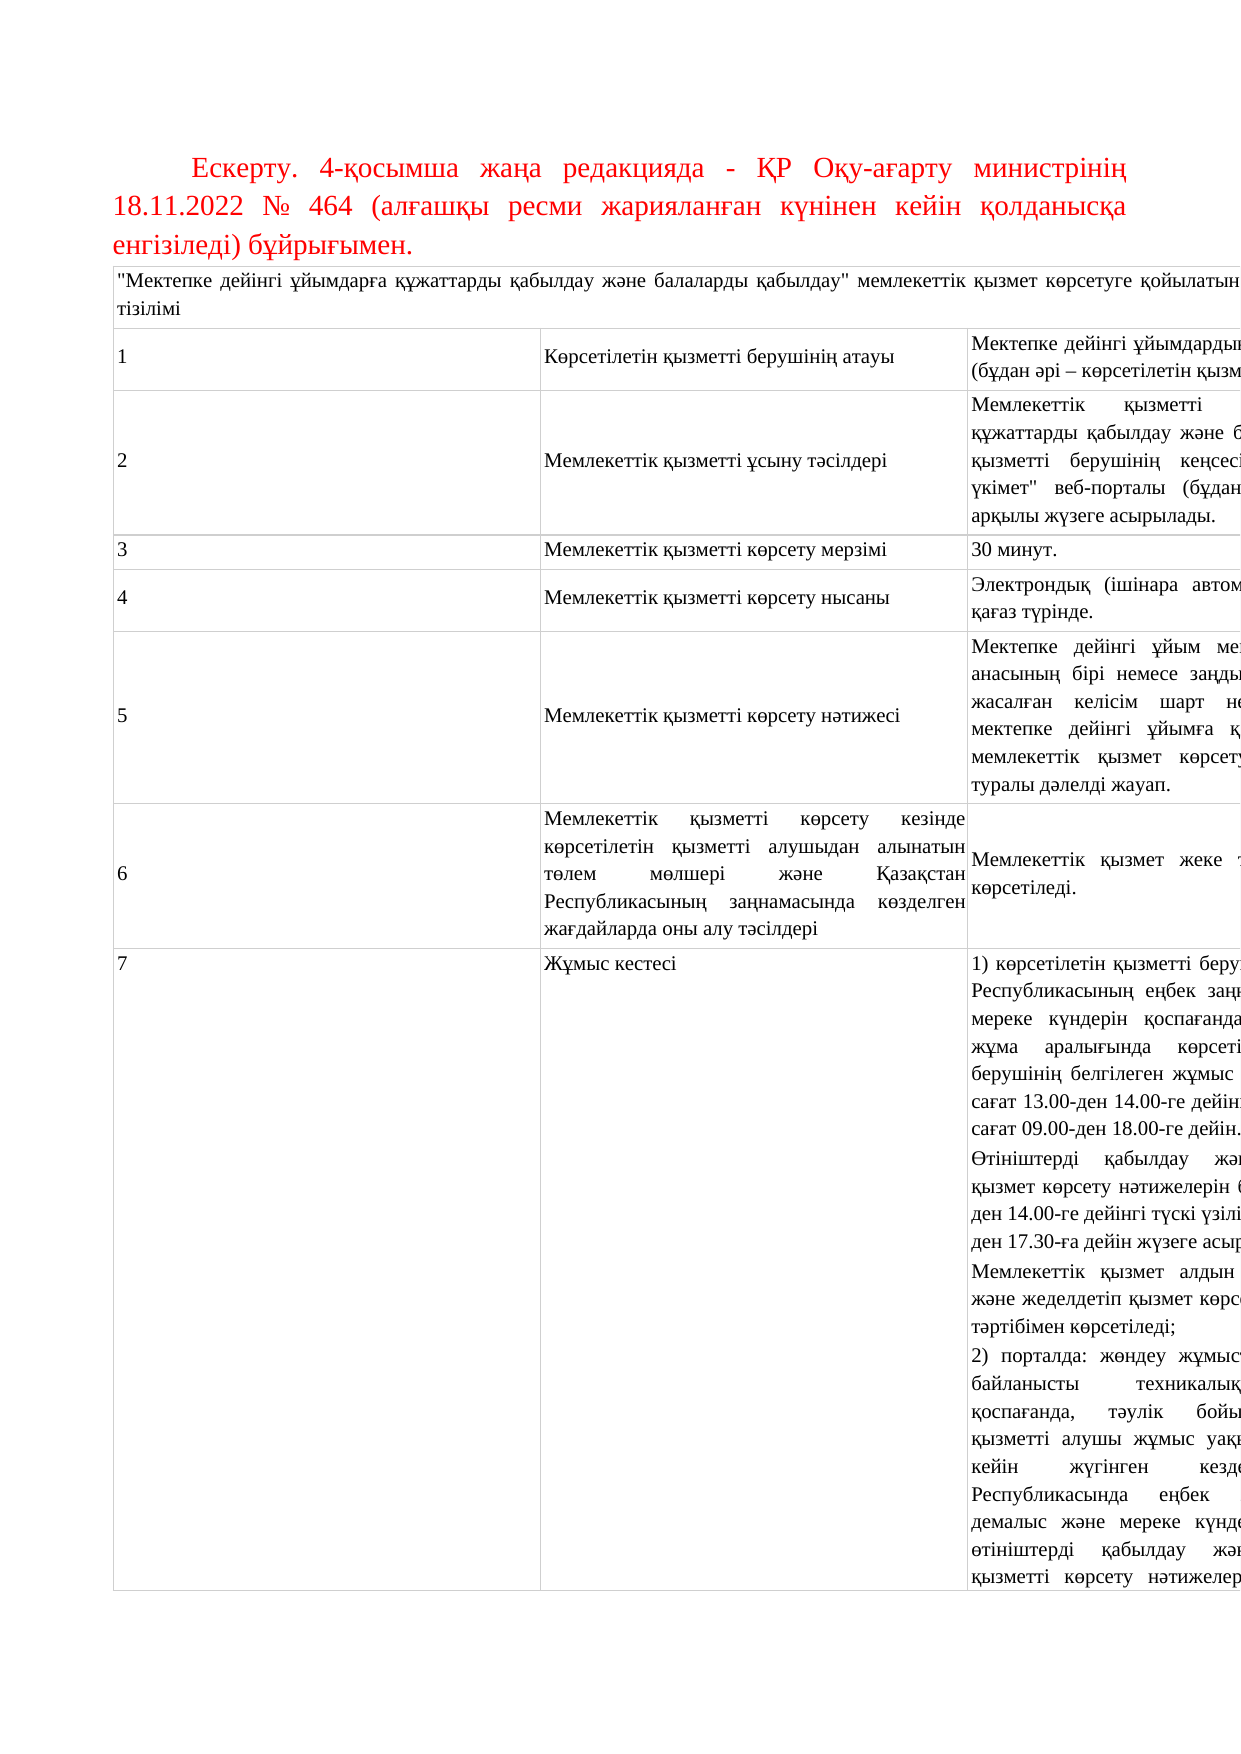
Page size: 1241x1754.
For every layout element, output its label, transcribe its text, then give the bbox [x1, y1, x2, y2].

table_cell 6 [114, 804, 540, 948]
table_cell 5 [114, 632, 540, 803]
table_cell Мемлекеттік қызметті көрсету нәтижесі [541, 632, 967, 803]
table_cell Жұмыс кестесі [541, 949, 967, 1590]
table_cell Көрсетілетін қызметті берушінің атауы [541, 329, 967, 389]
table_cell Электрондық (ішінара автоматтандырылған)/ қағаз түрінде. [968, 570, 1240, 631]
table_cell 2 [114, 391, 540, 534]
table_cell Мемлекеттік қызметті көрсету нысаны [541, 570, 967, 631]
table_cell 7 [114, 949, 540, 1590]
table_cell Мектепке дейінгі ұйым мен баланың ата-анасының бірі немесе заңды өкілі араcында жасалған келісім шарт негізінде баланы мектепке дейінгі ұйымға қабылдау немесе мемлекеттік қызмет көрсетуден бас тарту туралы дәлелді жауап. [968, 632, 1240, 803]
table_cell 4 [114, 570, 540, 631]
table_cell Мемлекеттік қызметті көрсету кезінде көрсетілетін қызметті алушыдан алынатын төлем мөлшері және Қазақстан Республикасының заңнамасында көзделген жағдайларда оны алу тәсілдері [541, 804, 967, 948]
table_cell Мемлекеттік қызметті ұсыну тәсілдері [541, 391, 967, 534]
table_cell 1 [114, 329, 540, 389]
table_cell Мемлекеттік қызметті көрсету мерзімі [541, 536, 967, 569]
table_cell 3 [114, 536, 540, 569]
table_cell Мемлекеттік қызметті көрсету үшін құжаттарды қабылдау және беру көрсетілетін қызметті берушінің кеңсесі, "электрондық үкімет" веб-порталы (бұдан әрі - портал) арқылы жүзеге асырылады. [968, 391, 1240, 534]
text Ескерту. 4-қосымша жаңа редакцияда - ҚР Оқу-ағарту министрінің 18.11.2022 № 464 (алғашқы ресми жарияланған күнінен кейін қолданысқа енгізіледі) бұйрығымен. [112, 150, 1128, 261]
table_header "Мектепке дейінгі ұйымдарға құжаттарды қабылдау және балаларды қабылдау" мемлекеттік қызмет көрсетуге қойылатын негізгі талаптар тізілімі [114, 267, 1240, 328]
table_cell Мектепке дейінгі ұйымдардың барлық түрлері (бұдан әрі – көрсетілетін қызметті беруші) [968, 329, 1240, 389]
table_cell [968, 949, 1240, 1590]
table_cell 30 минут. [968, 536, 1240, 569]
table_cell Мемлекеттік қызмет жеке тұлғаларға тегін көрсетіледі. [968, 804, 1240, 948]
